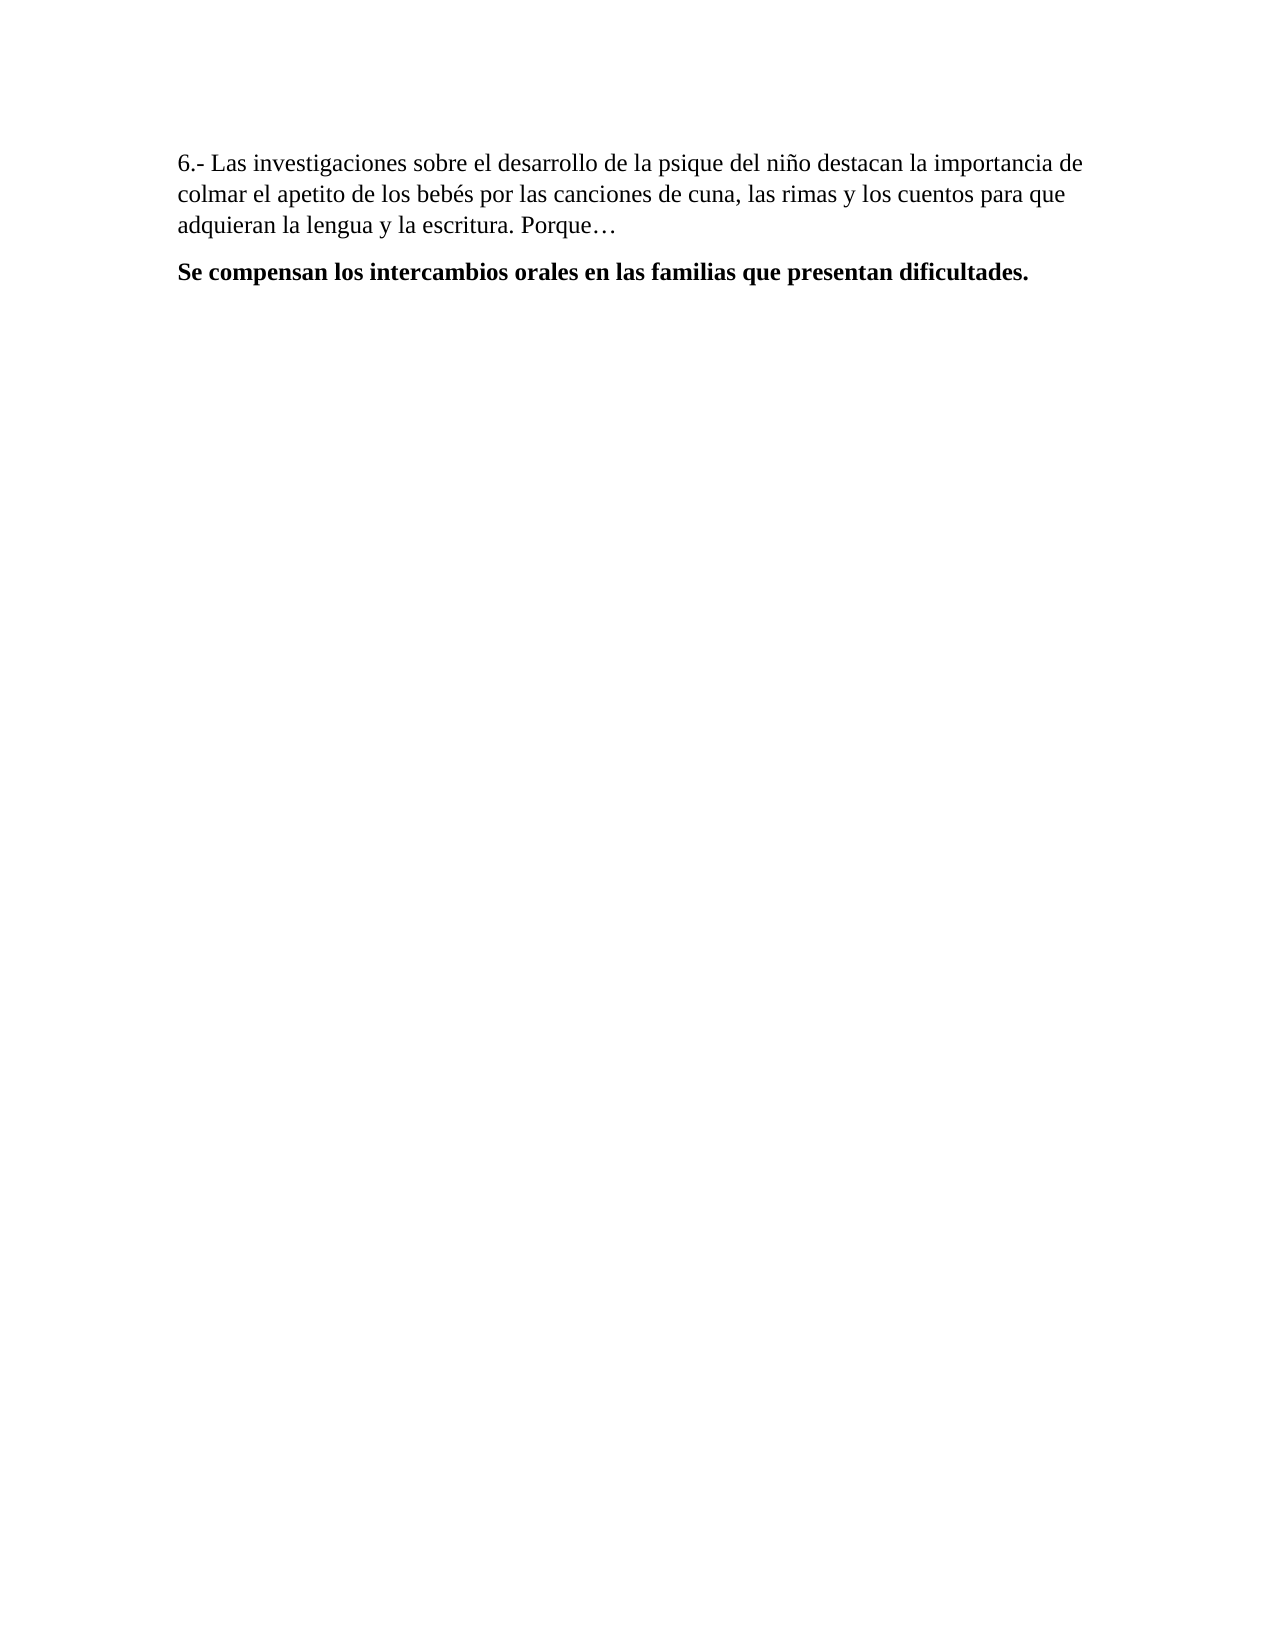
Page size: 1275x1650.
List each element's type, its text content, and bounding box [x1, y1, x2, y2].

text 6.- Las investigaciones sobre el desarrollo de la psique del niño destacan la importancia de colmar el apetito de los bebés por las canciones de cuna, las rimas y los cuentos para que adquieran la lengua y la escritura. Porque… [177, 148, 1098, 238]
text Se compensan los intercambios orales en las familias que presentan dificultades. [177, 257, 1098, 286]
